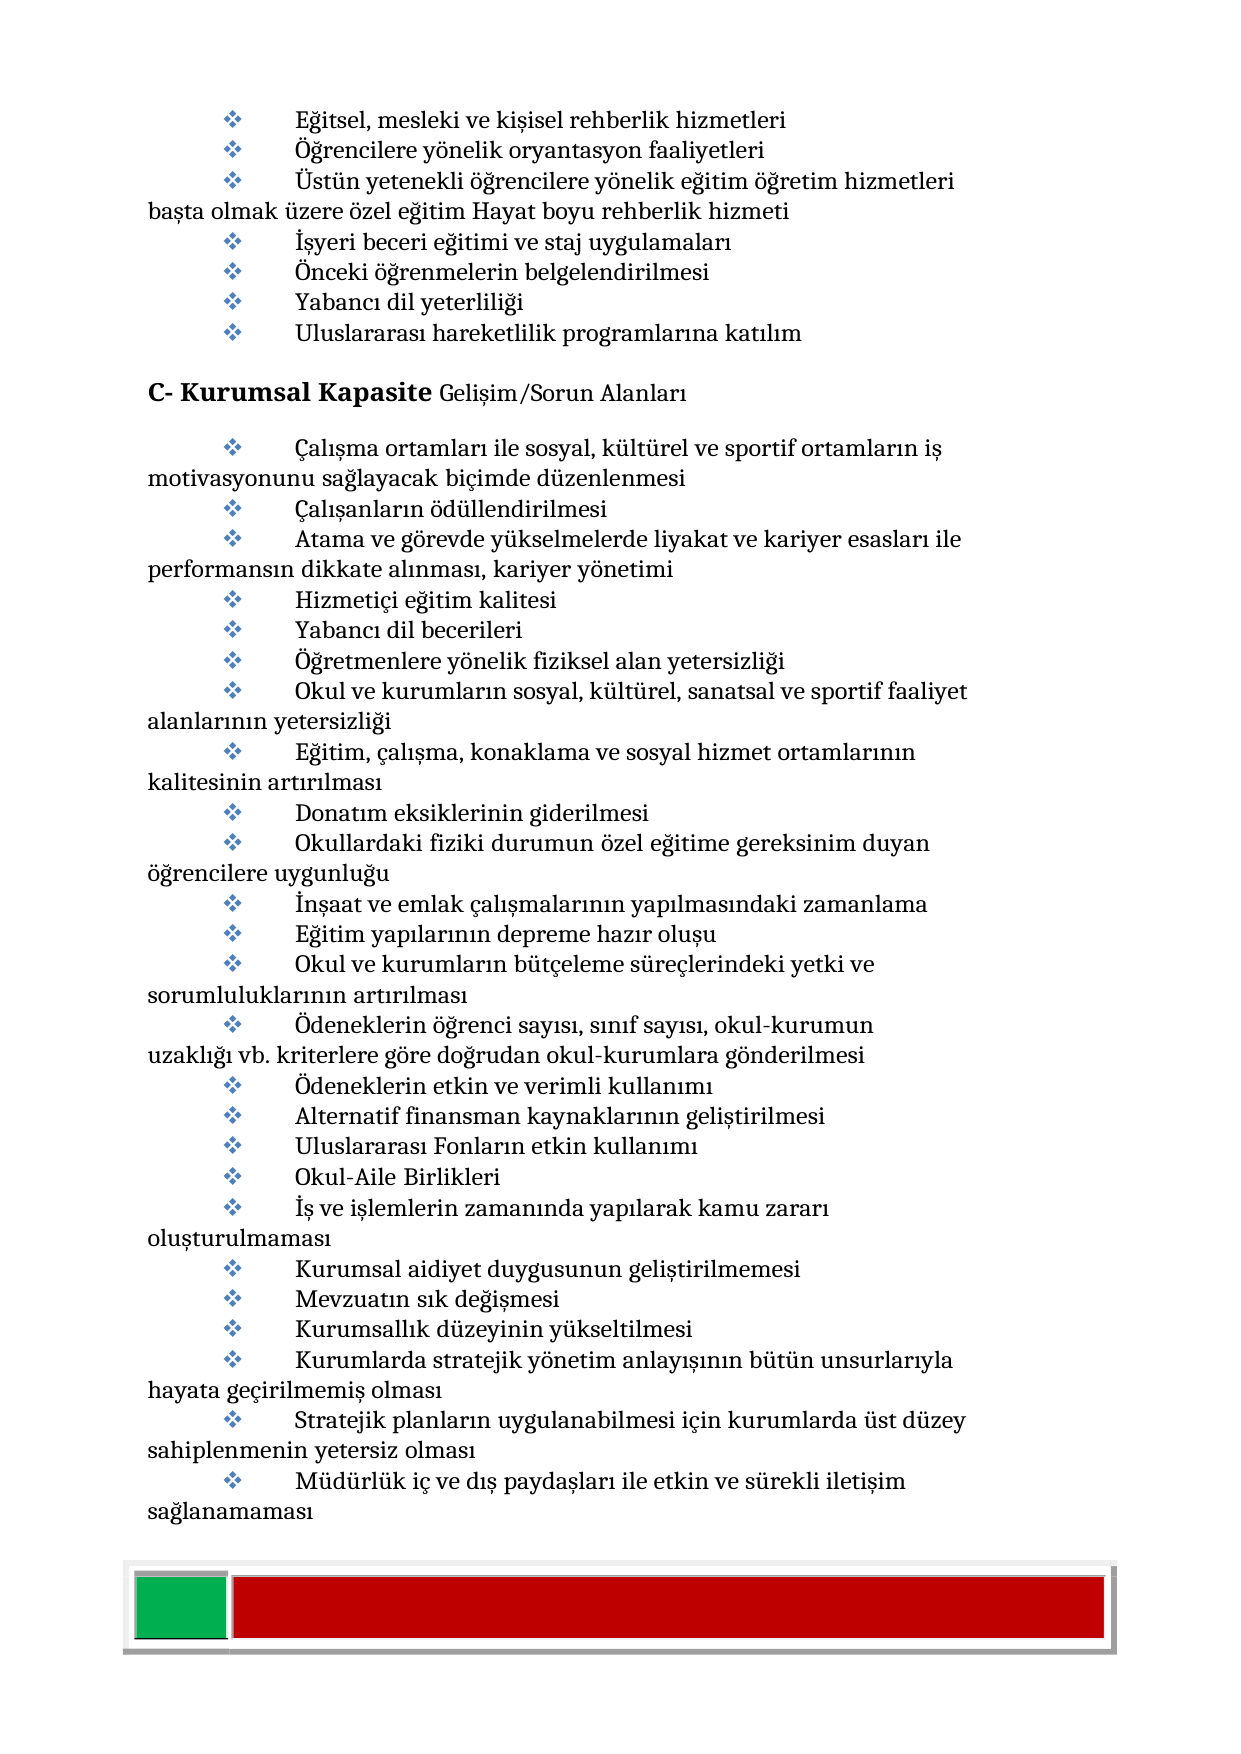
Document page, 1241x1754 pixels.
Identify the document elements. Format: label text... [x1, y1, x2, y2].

list Yabancı dil becerileri [221, 616, 1240, 645]
list Çalışma ortamları ile sosyal, kültürel ve sportif ortamların iş motivasyonunu sağlayacak biçimde düzenlenmesi [147, 433, 964, 492]
list Mevzuatın sık değişmesi [221, 1285, 1240, 1313]
list Üstün yetenekli öğrencilere yönelik eğitim öğretim hizmetleri başta olmak üzere özel eğitim Hayat boyu rehberlik hizmeti [147, 167, 979, 226]
list Alternatif finansman kaynaklarının geliştirilmesi [221, 1102, 1240, 1131]
list Ödeneklerin öğrenci sayısı, sınıf sayısı, okul-kurumun uzaklığı vb. kriterlere göre doğrudan okul-kurumlara gönderilmesi [147, 1011, 896, 1070]
list Çalışanların ödüllendirilmesi [221, 494, 1240, 523]
list Kurumsal aidiyet duygusunun geliştirilmemesi [221, 1254, 1240, 1283]
list Kurumlarda stratejik yönetim anlayışının bütün unsurlarıyla hayata geçirilmemiş olması [147, 1346, 970, 1404]
list Müdürlük iç ve dış paydaşları ile etkin ve sürekli iletişim sağlanamaması [147, 1467, 929, 1526]
list Öğrencilere yönelik oryantasyon faaliyetleri [221, 136, 1240, 165]
list Okul ve kurumların sosyal, kültürel, sanatsal ve sportif faaliyet alanlarının yetersizliği [147, 677, 995, 736]
list Kurumsallık düzeyinin yükseltilmesi [221, 1315, 1240, 1344]
list Okullardaki fiziki durumun özel eğitime gereksinim duyan öğrencilere uygunluğu [147, 829, 955, 887]
list Eğitim yapılarının depreme hazır oluşu [221, 920, 1240, 948]
list Uluslararası Fonların etkin kullanımı [221, 1132, 1240, 1161]
list Hizmetiçi eğitim kalitesi [221, 585, 1240, 614]
list Okul-Aile Birlikleri [221, 1163, 1240, 1191]
list İnşaat ve emlak çalışmalarının yapılmasındaki zamanlama [221, 889, 1240, 918]
list Atama ve görevde yükselmelerde liyakat ve kariyer esasları ile performansın dikkate alınması, kariyer yönetimi [147, 525, 991, 584]
list Eğitsel, mesleki ve kişisel rehberlik hizmetleri [221, 106, 1240, 134]
list Ödeneklerin etkin ve verimli kullanımı [221, 1071, 1240, 1100]
list İşyeri beceri eğitimi ve staj uygulamaları [221, 227, 1240, 256]
list Stratejik planların uygulanabilmesi için kurumlarda üst düzey sahiplenmenin yetersiz olması [147, 1406, 986, 1465]
list Yabancı dil yeterliliği [221, 288, 1240, 317]
text C- Kurumsal Kapasite Gelişim/Sorun Alanları [147, 375, 1240, 409]
list Öğretmenlere yönelik fiziksel alan yetersizliği [221, 647, 1240, 675]
list Önceki öğrenmelerin belgelendirilmesi [221, 258, 1240, 287]
list Donatım eksiklerinin giderilmesi [221, 798, 1240, 827]
list Eğitim, çalışma, konaklama ve sosyal hizmet ortamlarının kalitesinin artırılması [147, 738, 936, 796]
list İş ve işlemlerin zamanında yapılarak kamu zararı oluşturulmaması [147, 1194, 845, 1252]
list Uluslararası hareketlilik programlarına katılım [221, 319, 1240, 348]
list Okul ve kurumların bütçeleme süreçlerindeki yetki ve sorumluluklarının artırılması [147, 950, 896, 1009]
